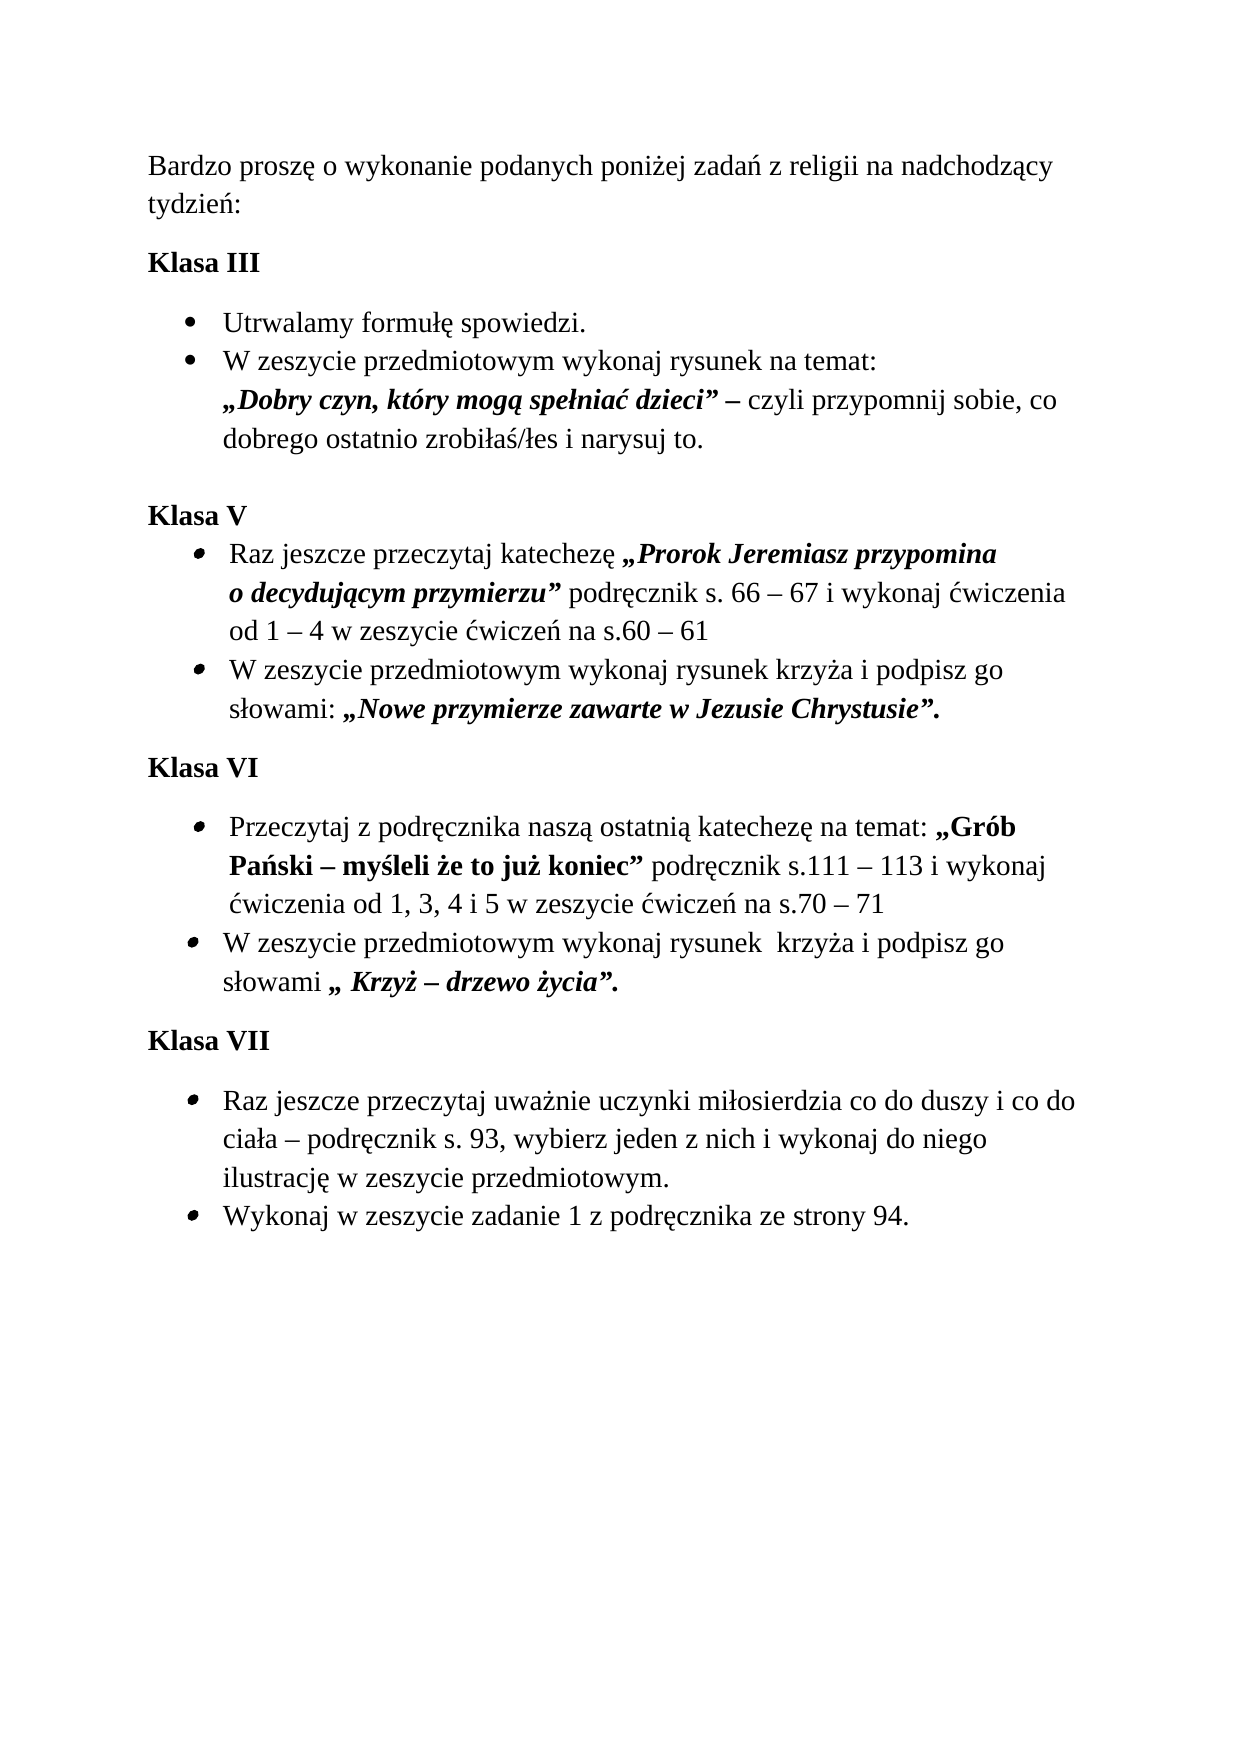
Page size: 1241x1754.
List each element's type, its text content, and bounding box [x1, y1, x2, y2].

text Bardzo proszę o wykonanie podanych poniżej zadań z religii na nadchodzący tydzień: [148, 148, 1093, 220]
text Klasa VII [148, 1023, 1093, 1057]
text Klasa III [148, 246, 1093, 279]
list W zeszycie przedmiotowym wykonaj rysunek krzyża i podpisz go słowami: „Nowe przymierze zawarte w Jezusie Chrystusie”. [191, 652, 1093, 724]
list Utrwalamy formułę spowiedzi. [185, 305, 1093, 338]
list W zeszycie przedmiotowym wykonaj rysunek krzyża i podpisz go słowami „ Krzyż – drzewo życia”. [185, 925, 1093, 997]
list Raz jeszcze przeczytaj uważnie uczynki miłosierdzia co do duszy i co do ciała – podręcznik s. 93, wybierz jeden z nich i wykonaj do niego ilustrację w zeszycie przedmiotowym. [185, 1083, 1093, 1193]
list Przeczytaj z podręcznika naszą ostatnią katechezę na temat: „Grób Pański – myśleli że to już koniec” podręcznik s.111 – 113 i wykonaj ćwiczenia od 1, 3, 4 i 5 w zeszycie ćwiczeń na s.70 – 71 [191, 809, 1093, 920]
list Raz jeszcze przeczytaj katechezę „Prorok Jeremiasz przypomina o decydującym przymierzu” podręcznik s. 66 – 67 i wykonaj ćwiczenia od 1 – 4 w zeszycie ćwiczeń na s.60 – 61 [191, 536, 1093, 647]
list „Dobry czyn, który mogą spełniać dzieci” – czyli przypomnij sobie, co dobrego ostatnio zrobiłaś/łes i narysuj to. [223, 382, 1093, 454]
text Klasa VI [148, 750, 1093, 784]
list Wykonaj w zeszycie zadanie 1 z podręcznika ze strony 94. [185, 1198, 1093, 1232]
list W zeszycie przedmiotowym wykonaj rysunek na temat: [185, 343, 1093, 377]
list Klasa V [148, 498, 1093, 531]
